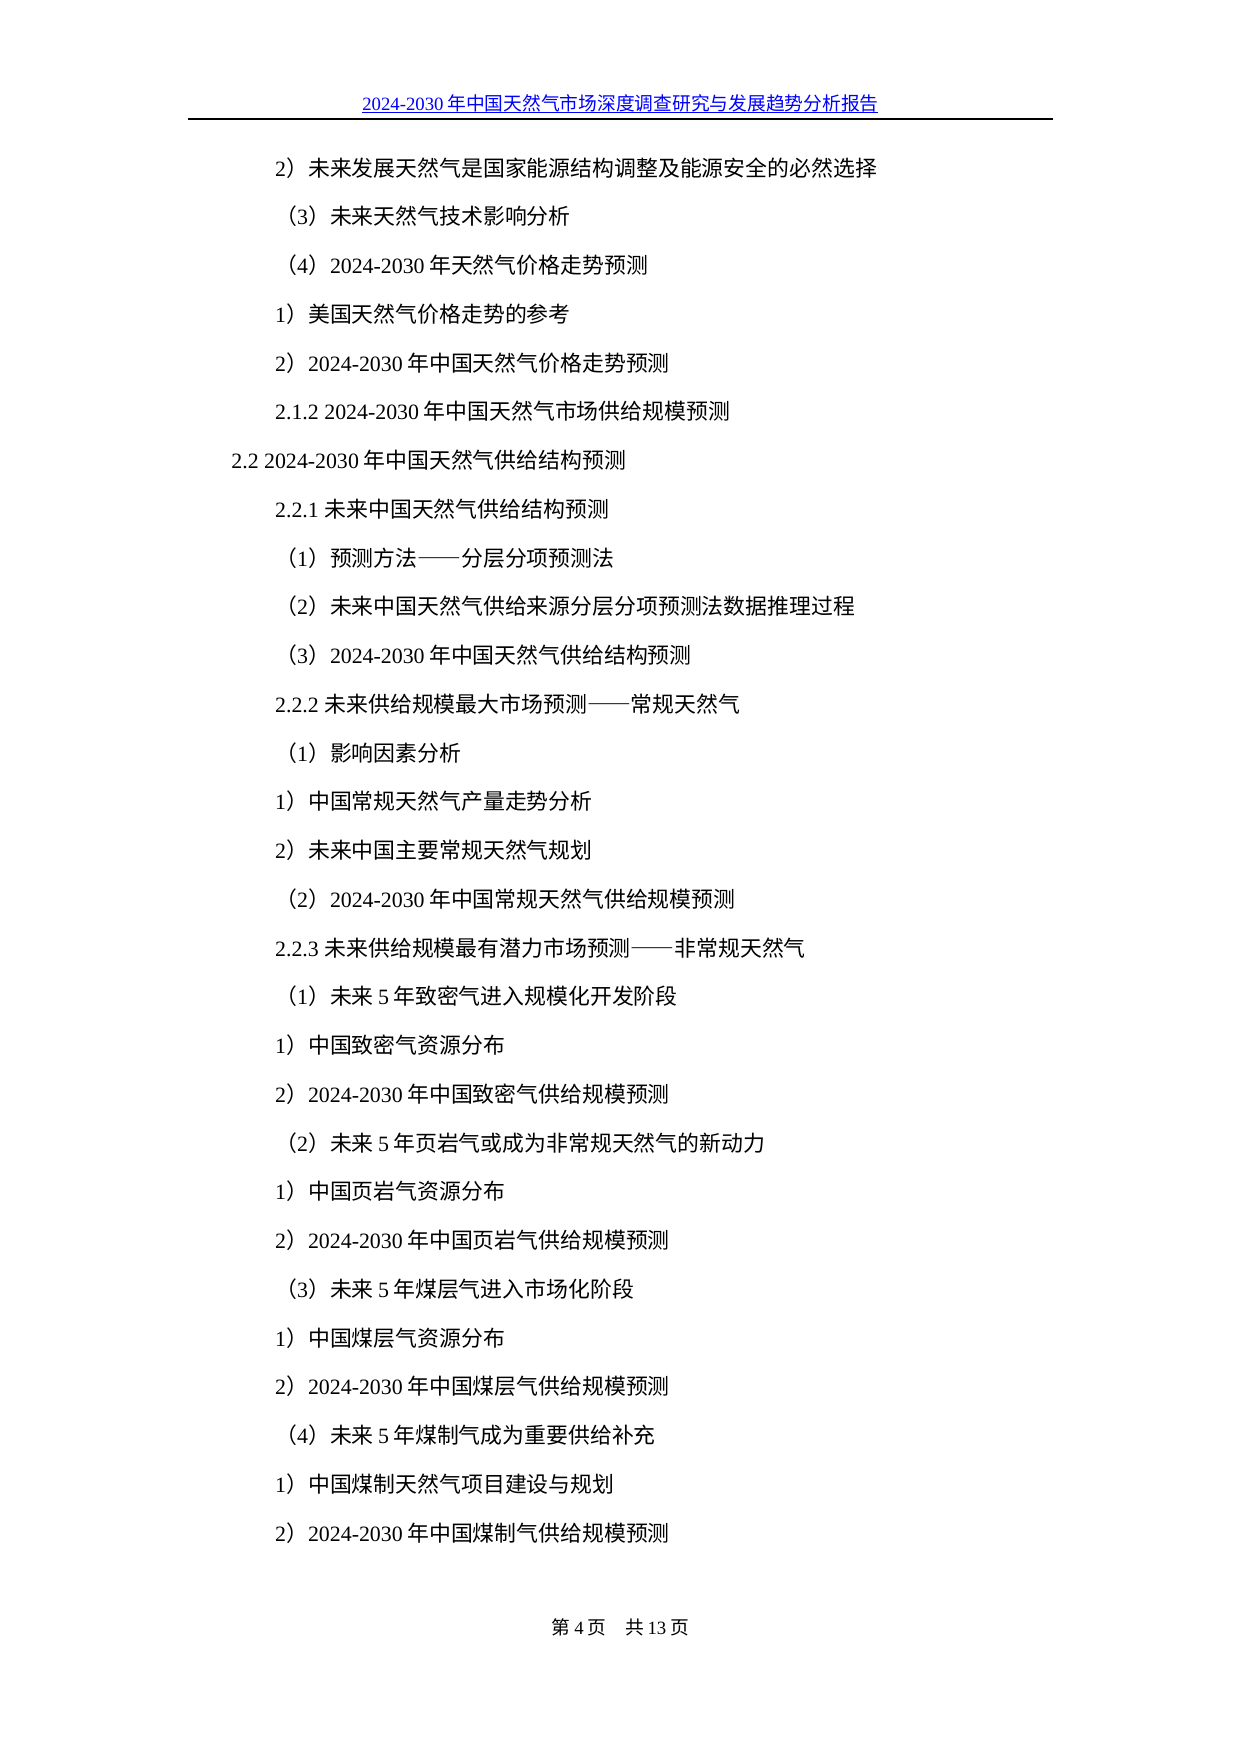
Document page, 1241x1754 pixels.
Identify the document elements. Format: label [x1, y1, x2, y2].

text [187, 150, 1053, 1548]
